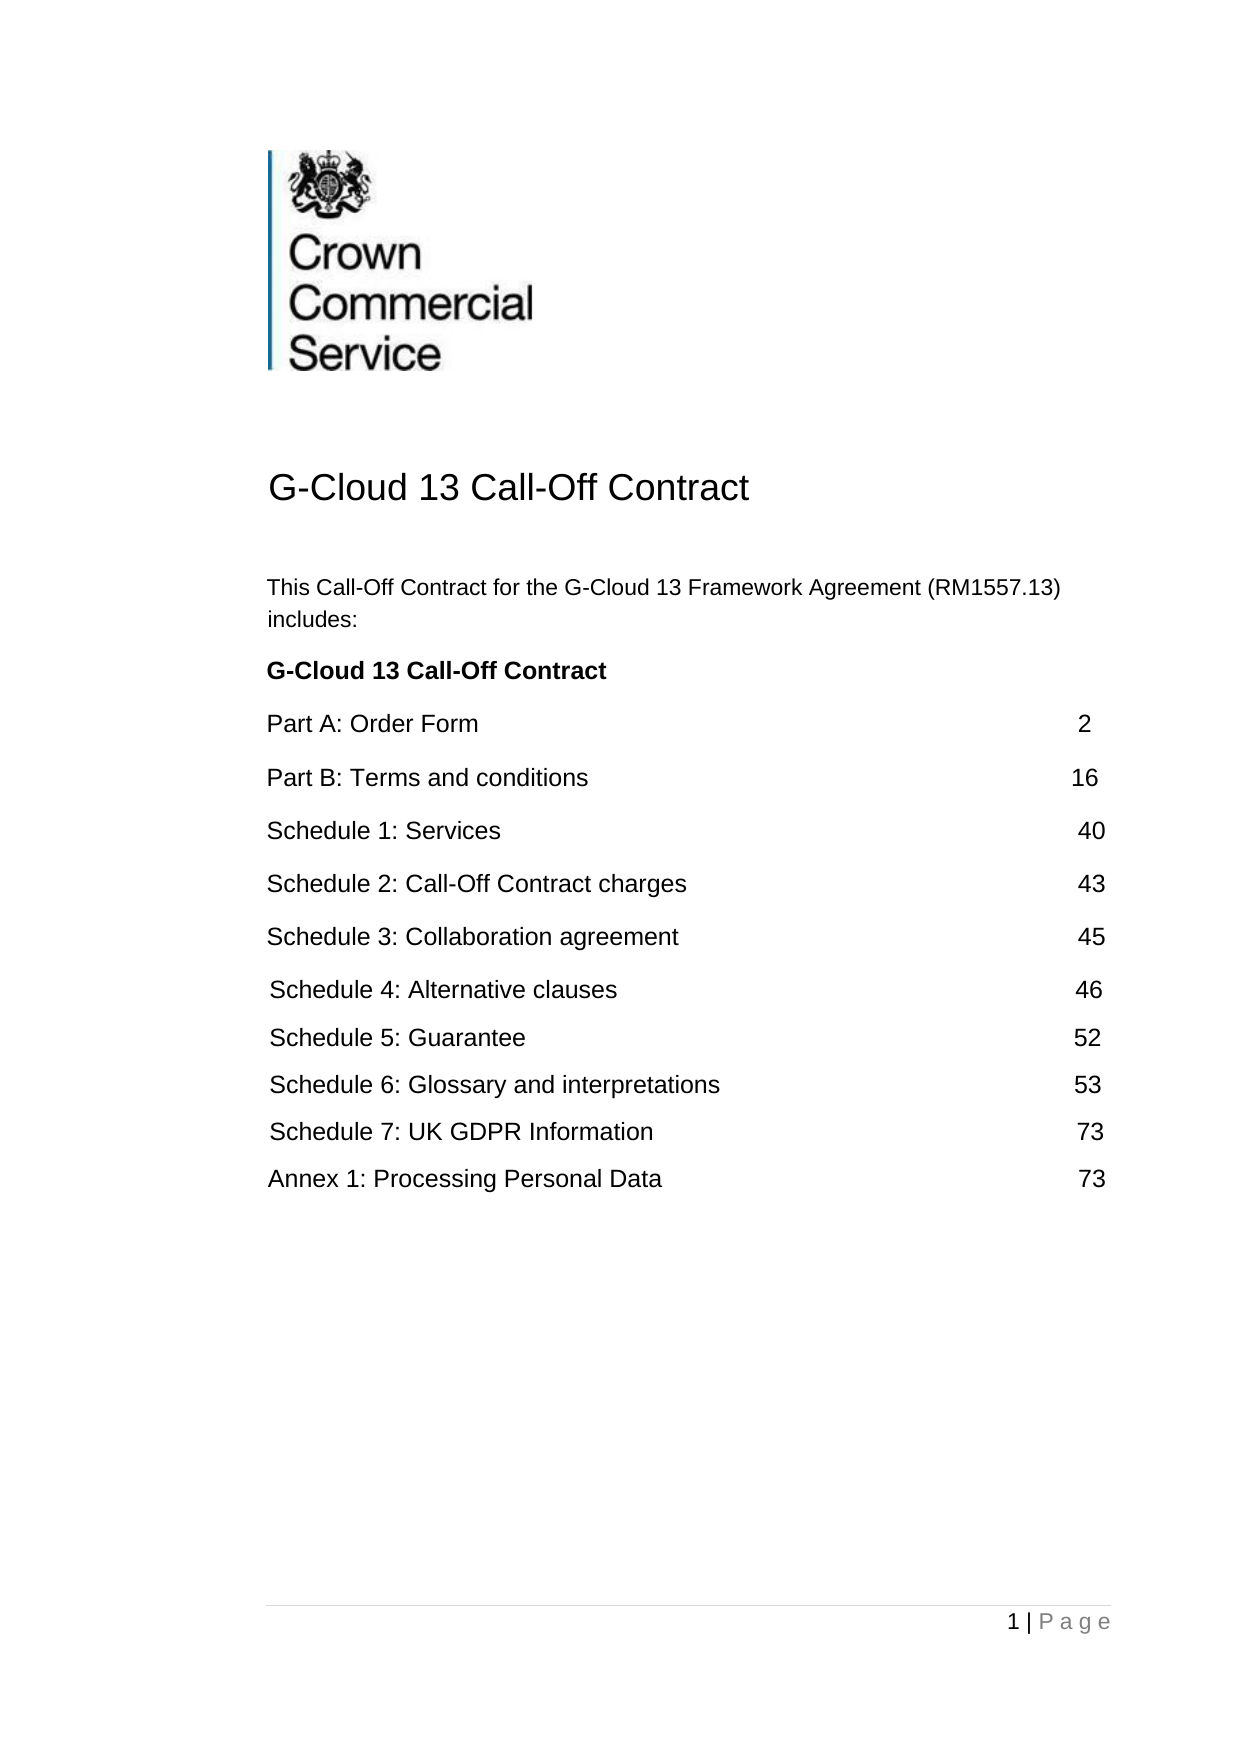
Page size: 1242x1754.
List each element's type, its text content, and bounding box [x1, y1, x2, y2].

text Schedule 6: Glossary and interpretations 53 [150, 1070, 1111, 1098]
text Schedule 2: Call-Off Contract charges 43 [266, 869, 1109, 898]
text Schedule 3: Collaboration agreement 45 [266, 922, 1109, 951]
picture [268, 150, 533, 371]
text Part A: Order Form 2 [266, 709, 1109, 738]
text Schedule 4: Alternative clauses 46 [150, 976, 1111, 1004]
text This Call-Off Contract for the G-Cloud 13 Framework Agreement (RM1557.13) includes: [266, 573, 1109, 632]
text Part B: Terms and conditions 16 [266, 763, 1109, 791]
subtitle G-Cloud 13 Call-Off Contract [268, 465, 1111, 508]
text Schedule 1: Services 40 [266, 816, 1109, 844]
text Schedule 7: UK GDPR Information 73 [150, 1117, 1111, 1146]
text G-Cloud 13 Call-Off Contract [266, 656, 1109, 685]
text Schedule 5: Guarantee 52 [150, 1023, 1111, 1051]
text Annex 1: Processing Personal Data 73 [150, 1164, 1111, 1193]
